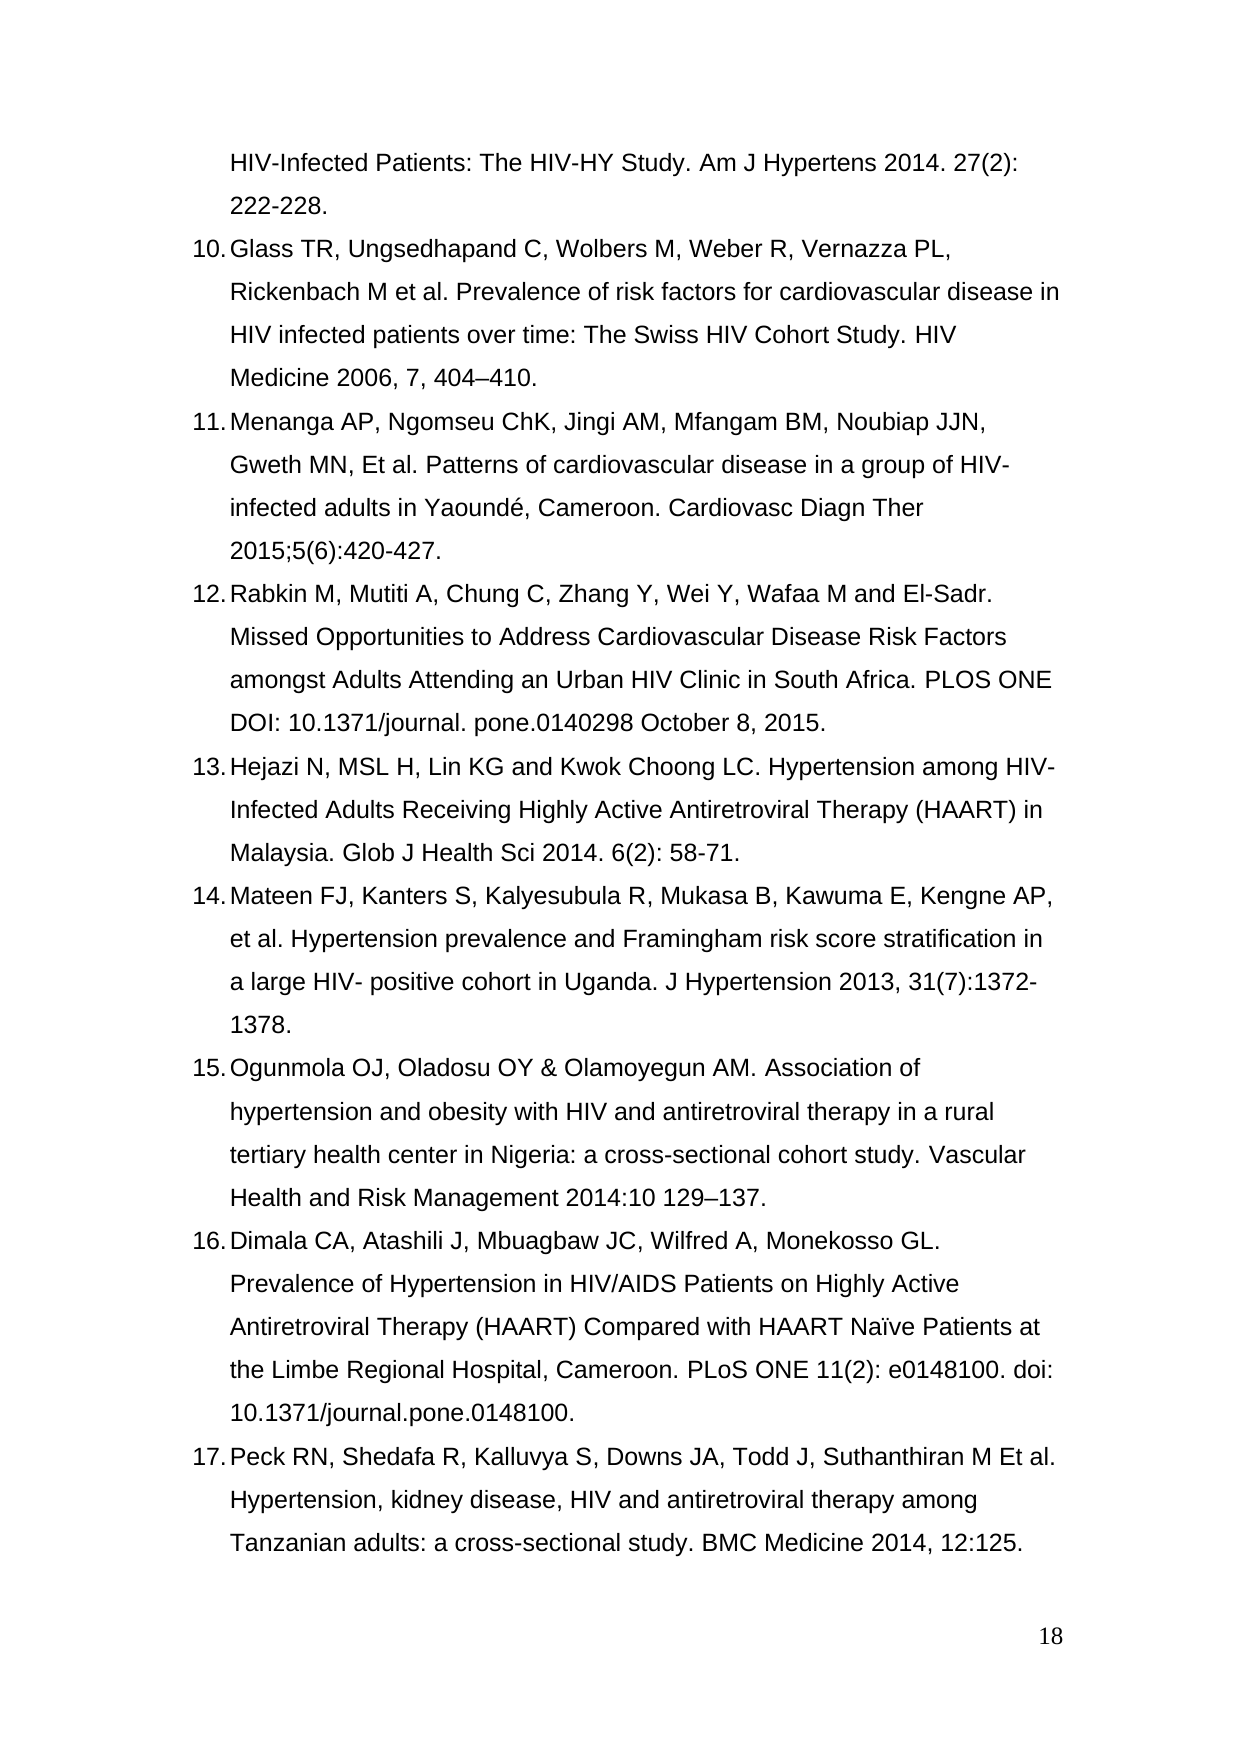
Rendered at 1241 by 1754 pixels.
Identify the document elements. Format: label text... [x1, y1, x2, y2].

list Hejazi N, MSL H, Lin KG and Kwok Choong LC. Hypertension among HIV-Infected Adults Receiving Highly Active Antiretroviral Therapy (HAART) in Malaysia. Glob J Health Sci 2014. 6(2): 58-71. [192, 751, 1063, 866]
list Mateen FJ, Kanters S, Kalyesubula R, Mukasa B, Kawuma E, Kengne AP, et al. Hypertension prevalence and Framingham risk score stratification in a large HIV- positive cohort in Uganda. J Hypertension 2013, 31(7):1372-1378. [192, 881, 1063, 1039]
list Rabkin M, Mutiti A, Chung C, Zhang Y, Wei Y, Wafaa M and El-Sadr. Missed Opportunities to Address Cardiovascular Disease Risk Factors amongst Adults Attending an Urban HIV Clinic in South Africa. PLOS ONE DOI: 10.1371/journal. pone.0140298 October 8, 2015. [192, 579, 1063, 737]
list Dimala CA, Atashili J, Mbuagbaw JC, Wilfred A, Monekosso GL. Prevalence of Hypertension in HIV/AIDS Patients on Highly Active Antiretroviral Therapy (HAART) Compared with HAART Naïve Patients at the Limbe Regional Hospital, Cameroon. PLoS ONE 11(2): e0148100. doi: 10.1371/journal.pone.0148100. [192, 1226, 1063, 1427]
list Peck RN, Shedafa R, Kalluvya S, Downs JA, Todd J, Suthanthiran M Et al. Hypertension, kidney disease, HIV and antiretroviral therapy among Tanzanian adults: a cross-sectional study. BMC Medicine 2014, 12:125. [192, 1441, 1063, 1556]
list Glass TR, Ungsedhapand C, Wolbers M, Weber R, Vernazza PL, Rickenbach M et al. Prevalence of risk factors for cardiovascular disease in HIV infected patients over time: The Swiss HIV Cohort Study. HIV Medicine 2006, 7, 404–410. [192, 234, 1063, 392]
list Ogunmola OJ, Oladosu OY & Olamoyegun AM. Association of hypertension and obesity with HIV and antiretroviral therapy in a rural tertiary health center in Nigeria: a cross-sectional cohort study. Vascular Health and Risk Management 2014:10 129–137. [192, 1053, 1063, 1211]
list Menanga AP, Ngomseu ChK, Jingi AM, Mfangam BM, Noubiap JJN, Gweth MN, Et al. Patterns of cardiovascular disease in a group of HIV-infected adults in Yaoundé, Cameroon. Cardiovasc Diagn Ther 2015;5(6):420-427. [192, 406, 1063, 564]
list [192, 148, 1063, 219]
